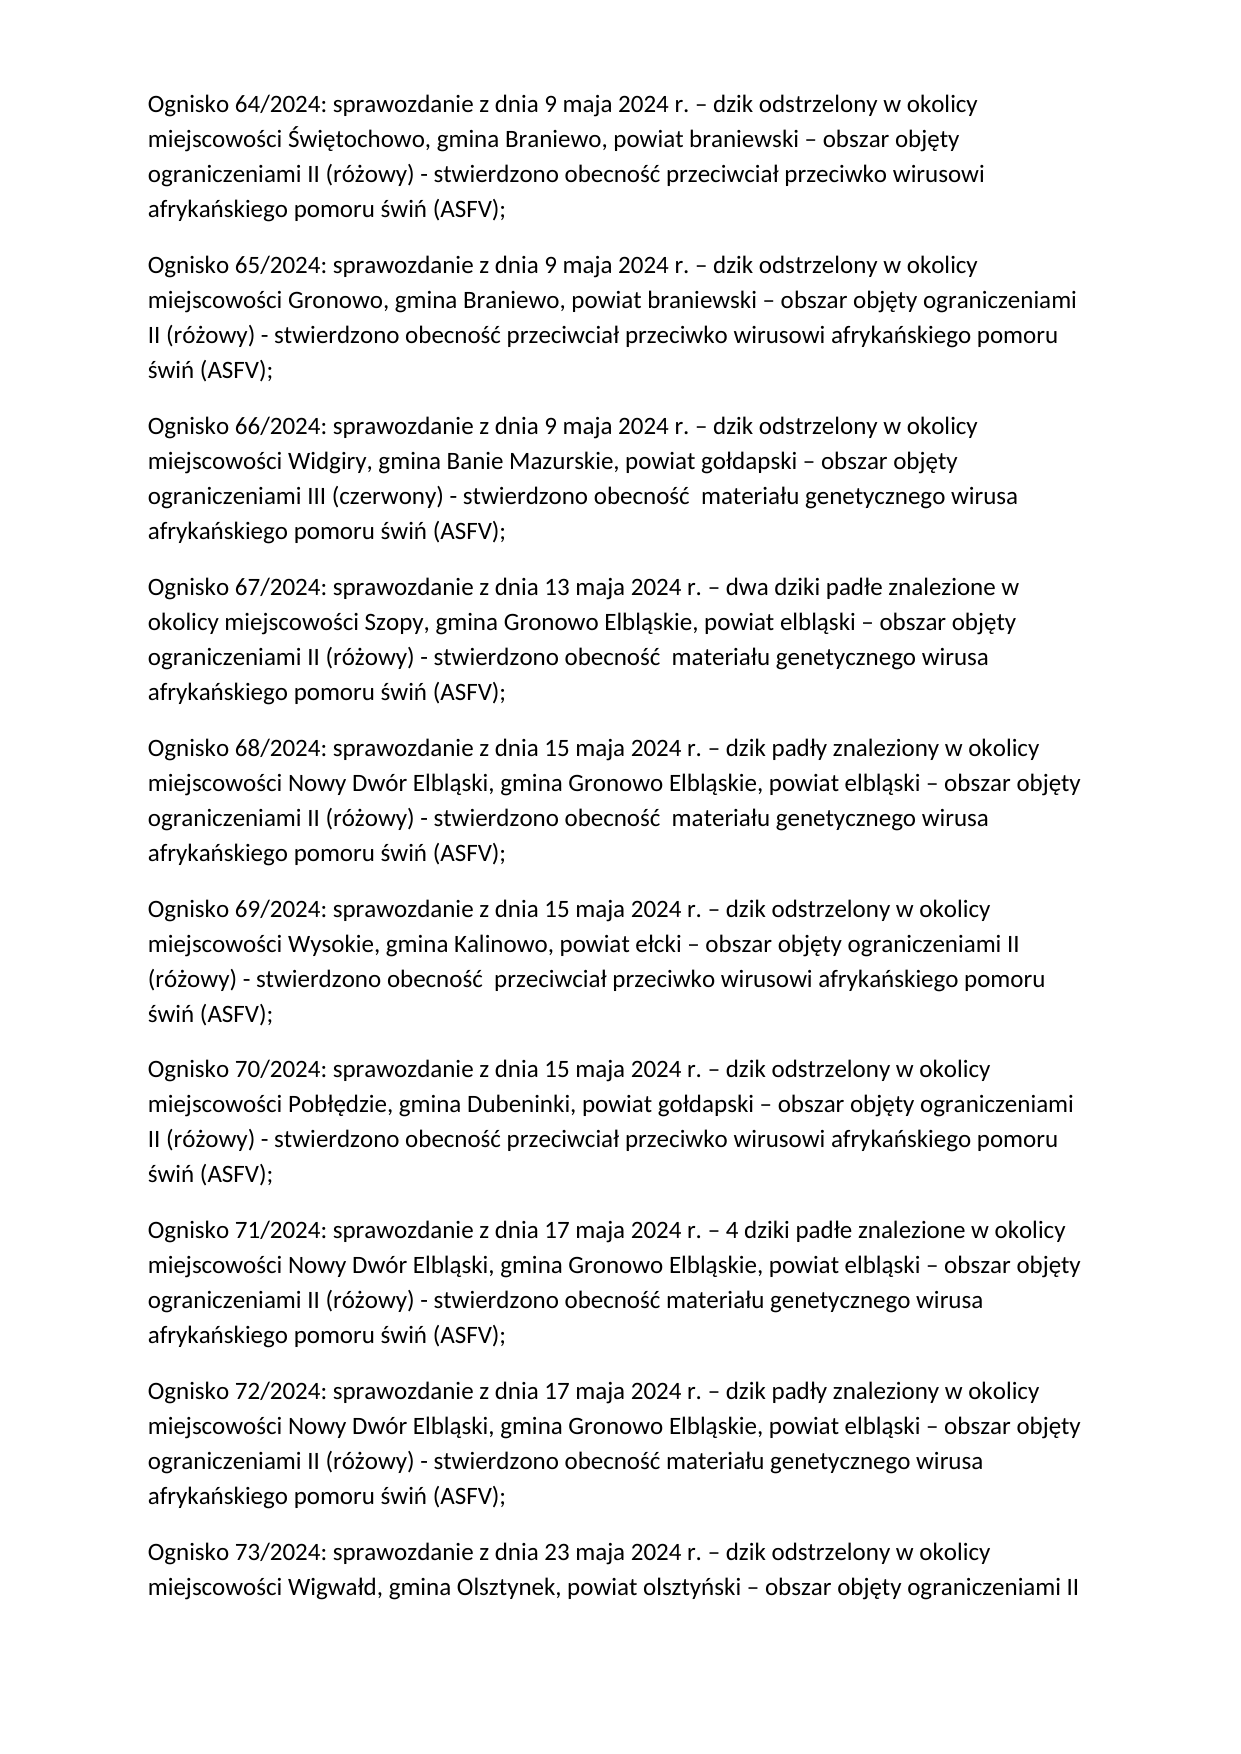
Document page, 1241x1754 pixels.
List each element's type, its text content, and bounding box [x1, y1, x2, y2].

text Ognisko 71/2024: sprawozdanie z dnia 17 maja 2024 r. – 4 dziki padłe znalezione w okolicy miejscowości Nowy Dwór Elbląski, gmina Gronowo Elbląskie, powiat elbląski – obszar objęty ograniczeniami II (różowy) - stwierdzono obecność materiału genetycznego wirusa afrykańskiego pomoru świń (ASFV); [148, 1214, 1093, 1350]
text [148, 1536, 1093, 1602]
text Ognisko 64/2024: sprawozdanie z dnia 9 maja 2024 r. – dzik odstrzelony w okolicy miejscowości Świętochowo, gmina Braniewo, powiat braniewski – obszar objęty ograniczeniami II (różowy) - stwierdzono obecność przeciwciał przeciwko wirusowi afrykańskiego pomoru świń (ASFV); [148, 89, 1093, 224]
text Ognisko 67/2024: sprawozdanie z dnia 13 maja 2024 r. – dwa dziki padłe znalezione w okolicy miejscowości Szopy, gmina Gronowo Elbląskie, powiat elbląski – obszar objęty ograniczeniami II (różowy) - stwierdzono obecność materiału genetycznego wirusa afrykańskiego pomoru świń (ASFV); [148, 571, 1093, 707]
text Ognisko 68/2024: sprawozdanie z dnia 15 maja 2024 r. – dzik padły znaleziony w okolicy miejscowości Nowy Dwór Elbląski, gmina Gronowo Elbląskie, powiat elbląski – obszar objęty ograniczeniami II (różowy) - stwierdzono obecność materiału genetycznego wirusa afrykańskiego pomoru świń (ASFV); [148, 732, 1093, 867]
text Ognisko 66/2024: sprawozdanie z dnia 9 maja 2024 r. – dzik odstrzelony w okolicy miejscowości Widgiry, gmina Banie Mazurskie, powiat gołdapski – obszar objęty ograniczeniami III (czerwony) - stwierdzono obecność materiału genetycznego wirusa afrykańskiego pomoru świń (ASFV); [148, 410, 1093, 546]
text Ognisko 69/2024: sprawozdanie z dnia 15 maja 2024 r. – dzik odstrzelony w okolicy miejscowości Wysokie, gmina Kalinowo, powiat ełcki – obszar objęty ograniczeniami II (różowy) - stwierdzono obecność przeciwciał przeciwko wirusowi afrykańskiego pomoru świń (ASFV); [148, 893, 1093, 1028]
text Ognisko 65/2024: sprawozdanie z dnia 9 maja 2024 r. – dzik odstrzelony w okolicy miejscowości Gronowo, gmina Braniewo, powiat braniewski – obszar objęty ograniczeniami II (różowy) - stwierdzono obecność przeciwciał przeciwko wirusowi afrykańskiego pomoru świń (ASFV); [148, 249, 1093, 385]
text Ognisko 72/2024: sprawozdanie z dnia 17 maja 2024 r. – dzik padły znaleziony w okolicy miejscowości Nowy Dwór Elbląski, gmina Gronowo Elbląskie, powiat elbląski – obszar objęty ograniczeniami II (różowy) - stwierdzono obecność materiału genetycznego wirusa afrykańskiego pomoru świń (ASFV); [148, 1375, 1093, 1511]
text Ognisko 70/2024: sprawozdanie z dnia 15 maja 2024 r. – dzik odstrzelony w okolicy miejscowości Pobłędzie, gmina Dubeninki, powiat gołdapski – obszar objęty ograniczeniami II (różowy) - stwierdzono obecność przeciwciał przeciwko wirusowi afrykańskiego pomoru świń (ASFV); [148, 1054, 1093, 1189]
